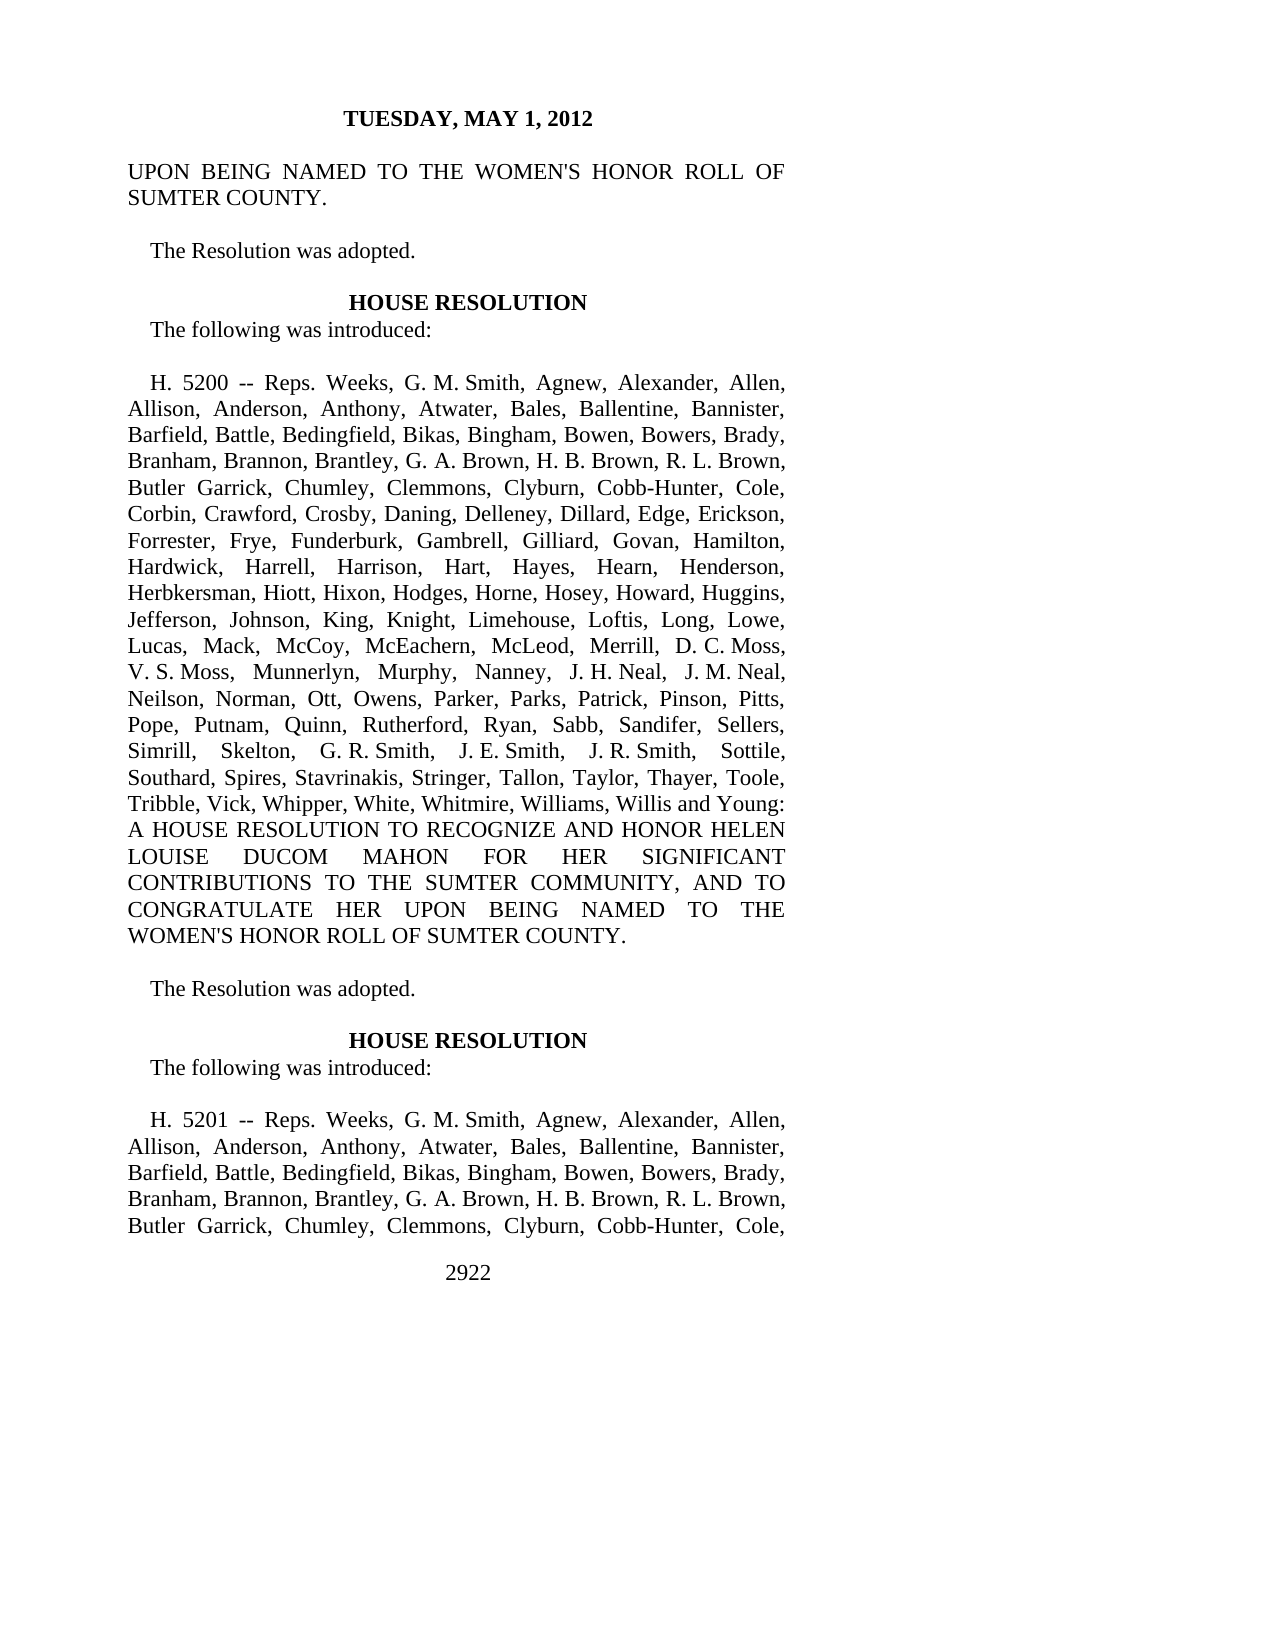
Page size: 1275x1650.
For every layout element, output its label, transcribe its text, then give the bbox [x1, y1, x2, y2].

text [127, 1106, 786, 1238]
text H. 5200 -- Reps. Weeks, G. M. Smith, Agnew, Alexander, Allen, Allison, Anderson, Anthony, Atwater, Bales, Ballentine, Bannister, Barfield, Battle, Bedingfield, Bikas, Bingham, Bowen, Bowers, Brady, Branham, Brannon, Brantley, G. A. Brown, H. B. Brown, R. L. Brown, Butler Garrick, Chumley, Clemmons, Clyburn, Cobb-Hunter, Cole, Corbin, Crawford, Crosby, Daning, Delleney, Dillard, Edge, Erickson, Forrester, Frye, Funderburk, Gambrell, Gilliard, Govan, Hamilton, Hardwick, Harrell, Harrison, Hart, Hayes, Hearn, Henderson, Herbkersman, Hiott, Hixon, Hodges, Horne, Hosey, Howard, Huggins, Jefferson, Johnson, King, Knight, Limehouse, Loftis, Long, Lowe, Lucas, Mack, McCoy, McEachern, McLeod, Merrill, D. C. Moss, V. S. Moss, Munnerlyn, Murphy, Nanney, J. H. Neal, J. M. Neal, Neilson, Norman, Ott, Owens, Parker, Parks, Patrick, Pinson, Pitts, Pope, Putnam, Quinn, Rutherford, Ryan, Sabb, Sandifer, Sellers, Simrill, Skelton, G. R. Smith, J. E. Smith, J. R. Smith, Sottile, Southard, Spires, Stavrinakis, Stringer, Tallon, Taylor, Thayer, Toole, Tribble, Vick, Whipper, White, Whitmire, Williams, Willis and Young: A HOUSE RESOLUTION TO RECOGNIZE AND HONOR HELEN LOUISE DUCOM MAHON FOR HER SIGNIFICANT CONTRIBUTIONS TO THE SUMTER COMMUNITY, AND TO CONGRATULATE HER UPON BEING NAMED TO THE WOMEN'S HONOR ROLL OF SUMTER COUNTY. [127, 368, 786, 948]
text The Resolution was adopted. [127, 237, 786, 263]
text The following was introduced: [127, 1054, 786, 1080]
text HOUSE RESOLUTION [127, 289, 786, 316]
text The Resolution was adopted. [127, 975, 786, 1001]
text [127, 158, 786, 210]
text The following was introduced: [127, 316, 786, 342]
text HOUSE RESOLUTION [127, 1027, 786, 1054]
